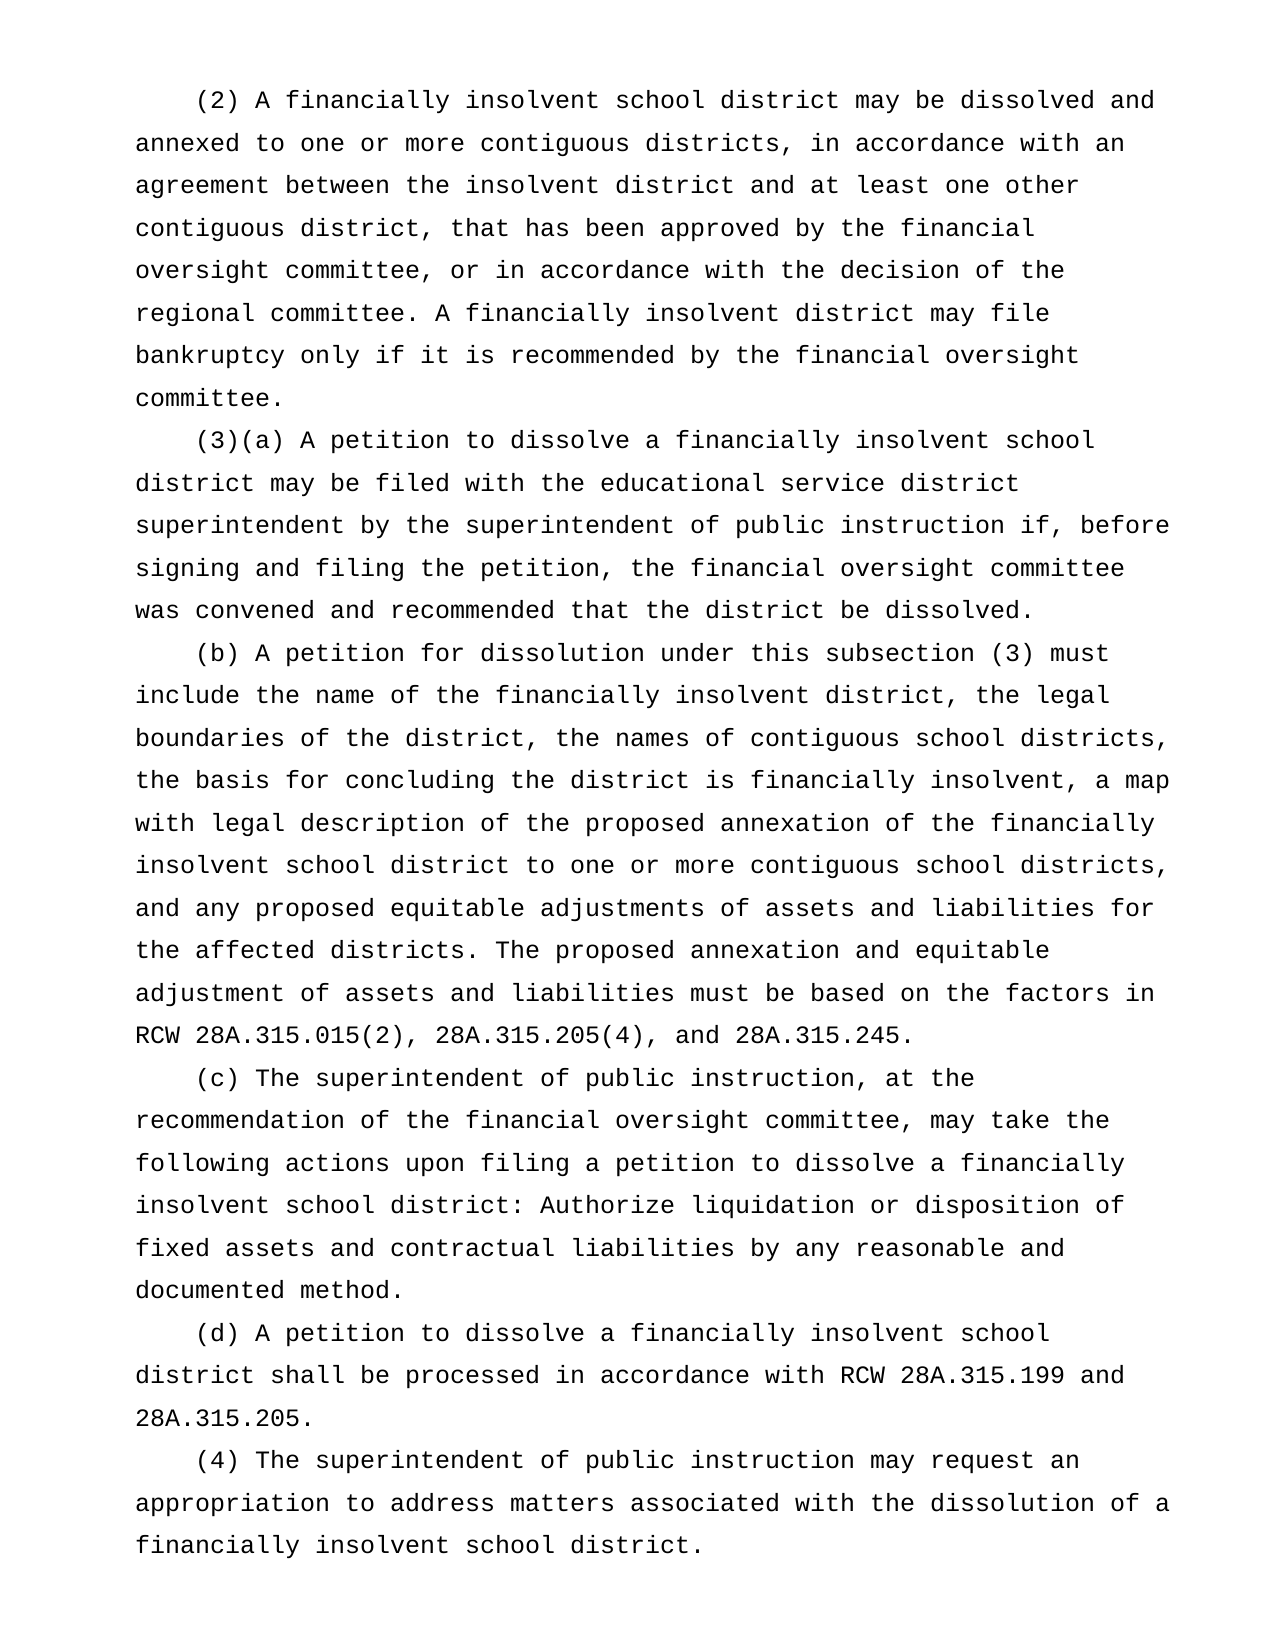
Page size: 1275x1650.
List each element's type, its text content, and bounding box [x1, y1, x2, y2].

text (b) A petition for dissolution under this subsection (3) must include the name of the financially insolvent district, the legal boundaries of the district, the names of contiguous school districts, the basis for concluding the district is financially insolvent, a map with legal description of the proposed annexation of the financially insolvent school district to one or more contiguous school districts, and any proposed equitable adjustments of assets and liabilities for the affected districts. The proposed annexation and equitable adjustment of assets and liabilities must be based on the factors in RCW 28A.315.015(2), 28A.315.205(4), and 28A.315.245. [135, 627, 1170, 1052]
text (d) A petition to dissolve a financially insolvent school district shall be processed in accordance with RCW 28A.315.199 and 28A.315.205. [135, 1307, 1170, 1435]
text (c) The superintendent of public instruction, at the recommendation of the financial oversight committee, may take the following actions upon filing a petition to dissolve a financially insolvent school district: Authorize liquidation or disposition of fixed assets and contractual liabilities by any reasonable and documented method. [135, 1052, 1170, 1307]
text (4) The superintendent of public instruction may request an appropriation to address matters associated with the dissolution of a financially insolvent school district. [135, 1435, 1170, 1562]
text (3)(a) A petition to dissolve a financially insolvent school district may be filed with the educational service district superintendent by the superintendent of public instruction if, before signing and filing the petition, the financial oversight committee was convened and recommended that the district be dissolved. [135, 415, 1170, 627]
text (2) A financially insolvent school district may be dissolved and annexed to one or more contiguous districts, in accordance with an agreement between the insolvent district and at least one other contiguous district, that has been approved by the financial oversight committee, or in accordance with the decision of the regional committee. A financially insolvent district may file bankruptcy only if it is recommended by the financial oversight committee. [135, 75, 1170, 415]
